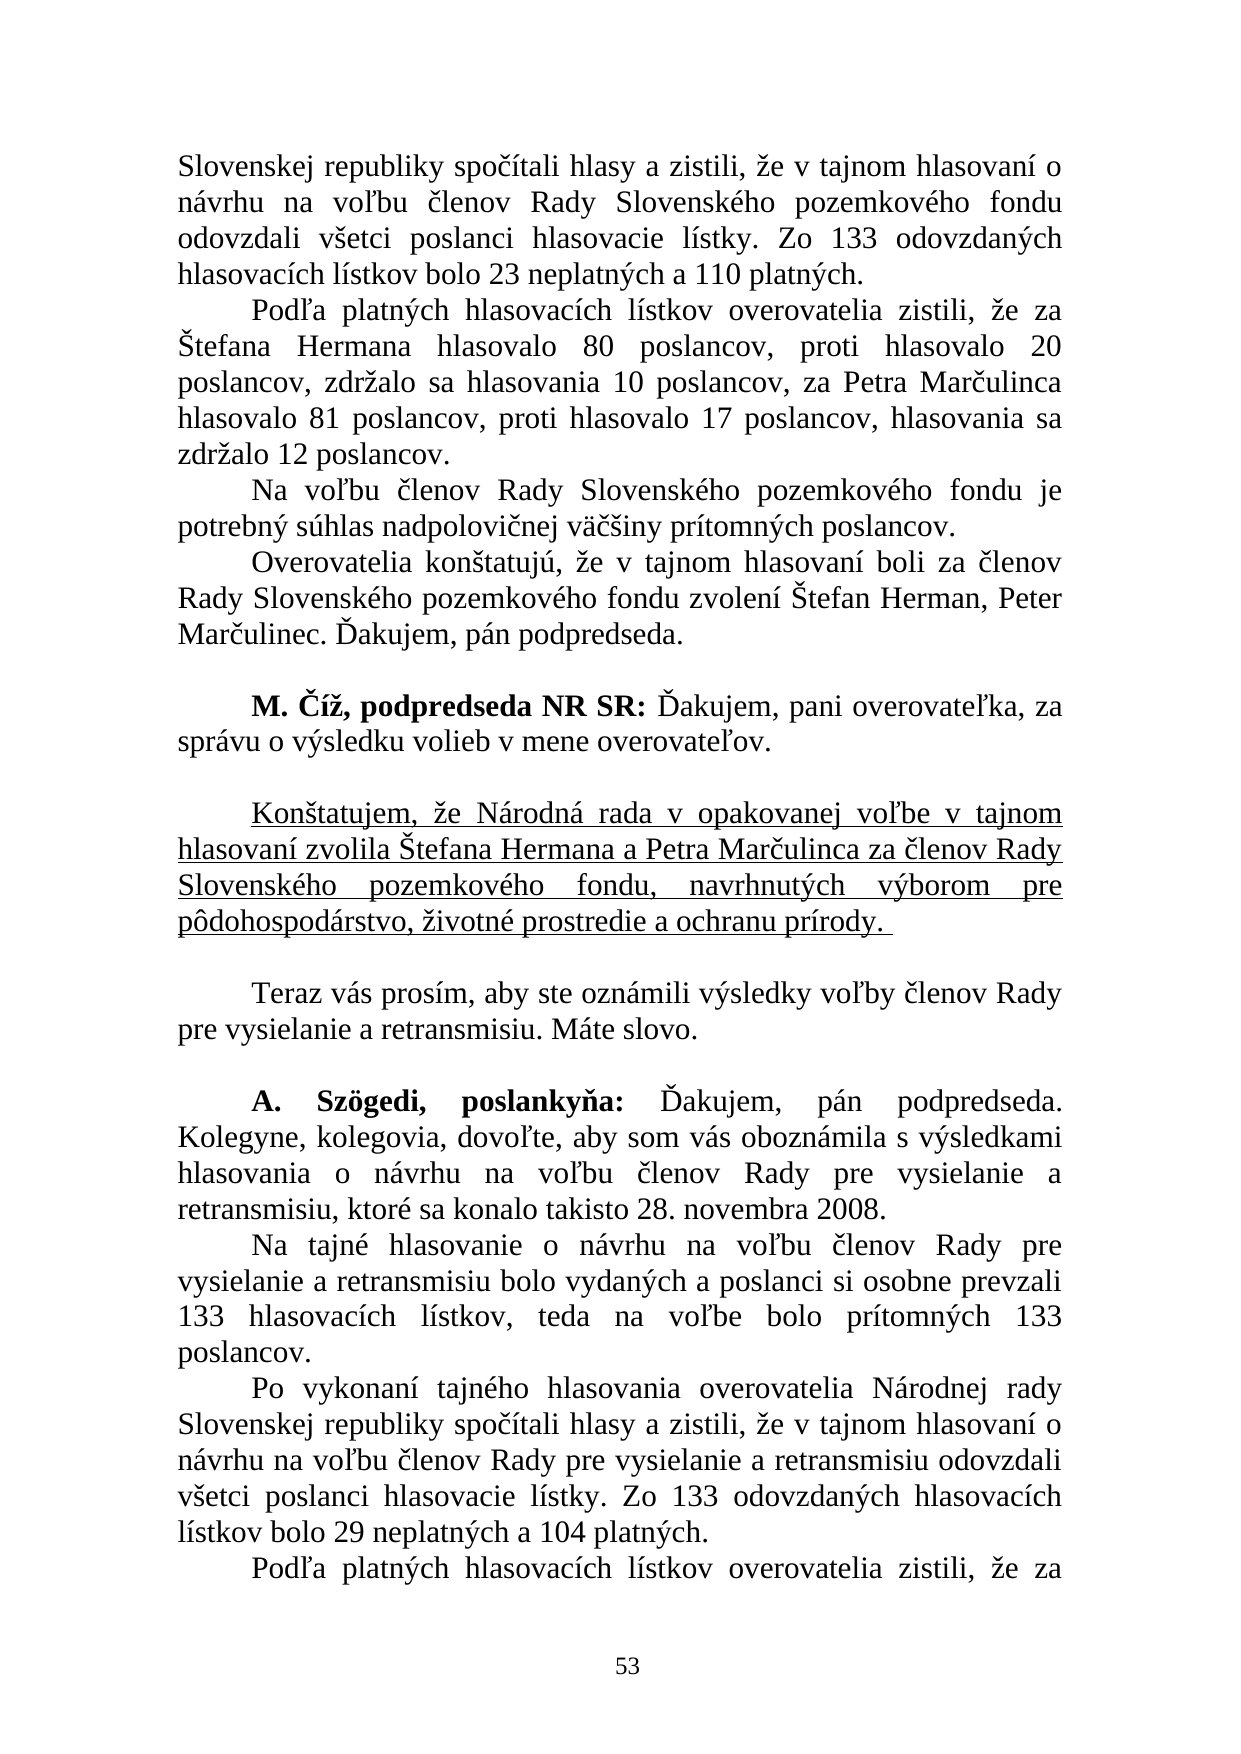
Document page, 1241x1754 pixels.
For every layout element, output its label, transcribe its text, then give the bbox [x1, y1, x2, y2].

text Podľa platných hlasovacích lístkov overovatelia zistili, že za Štefana Hermana hlasovalo 80 poslancov, proti hlasovalo 20 poslancov, zdržalo sa hlasovania 10 poslancov, za Petra Marčulinca hlasovalo 81 poslancov, proti hlasovalo 17 poslancov, hlasovania sa zdržalo 12 poslancov. [177, 291, 1063, 471]
text Po vykonaní tajného hlasovania overovatelia Národnej rady Slovenskej republiky spočítali hlasy a zistili, že v tajnom hlasovaní o návrhu na voľbu členov Rady pre vysielanie a retransmisiu odovzdali všetci poslanci hlasovacie lístky. Zo 133 odovzdaných hlasovacích lístkov bolo 29 neplatných a 104 platných. [177, 1369, 1063, 1549]
text Overovatelia konštatujú, že v tajnom hlasovaní boli za členov Rady Slovenského pozemkového fondu zvolení Štefan Herman, Peter Marčulinec. Ďakujem, pán podpredseda. [177, 543, 1063, 651]
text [177, 148, 1063, 291]
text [177, 1549, 1063, 1585]
text Na voľbu členov Rady Slovenského pozemkového fondu je potrebný súhlas nadpolovičnej väčšiny prítomných poslancov. [177, 471, 1063, 543]
text Konštatujem, že Národná rada v opakovanej voľbe v tajnom hlasovaní zvolila Štefana Hermana a Petra Marčulinca za členov Rady Slovenského pozemkového fondu, navrhnutých výborom pre pôdohospodárstvo, životné prostredie a ochranu prírody. [177, 794, 1063, 862]
text Konštatujem, že Národná rada v opakovanej voľbe v tajnom hlasovaní zvolila Štefana Hermana a Petra Marčulinca za členov Rady Slovenského pozemkového fondu, navrhnutých výborom pre pôdohospodárstvo, životné prostredie a ochranu prírody. [177, 899, 1063, 938]
text Teraz vás prosím, aby ste oznámili výsledky voľby členov Rady pre vysielanie a retransmisiu. Máte slovo. [177, 974, 1063, 1046]
text A. Szögedi, poslankyňa: Ďakujem, pán podpredseda. Kolegyne, kolegovia, dovoľte, aby som vás oboznámila s výsledkami hlasovania o návrhu na voľbu členov Rady pre vysielanie a retransmisiu, ktoré sa konalo takisto 28. novembra 2008. [177, 1082, 1063, 1226]
text M. Číž, podpredseda NR SR: Ďakujem, pani overovateľka, za správu o výsledku volieb v mene overovateľov. [177, 687, 1063, 759]
text Na tajné hlasovanie o návrhu na voľbu členov Rady pre vysielanie a retransmisiu bolo vydaných a poslanci si osobne prevzali 133 hlasovacích lístkov, teda na voľbe bolo prítomných 133 poslancov. [177, 1226, 1063, 1369]
text Konštatujem, že Národná rada v opakovanej voľbe v tajnom hlasovaní zvolila Štefana Hermana a Petra Marčulinca za členov Rady Slovenského pozemkového fondu, navrhnutých výborom pre pôdohospodárstvo, životné prostredie a ochranu prírody. [177, 863, 1063, 898]
